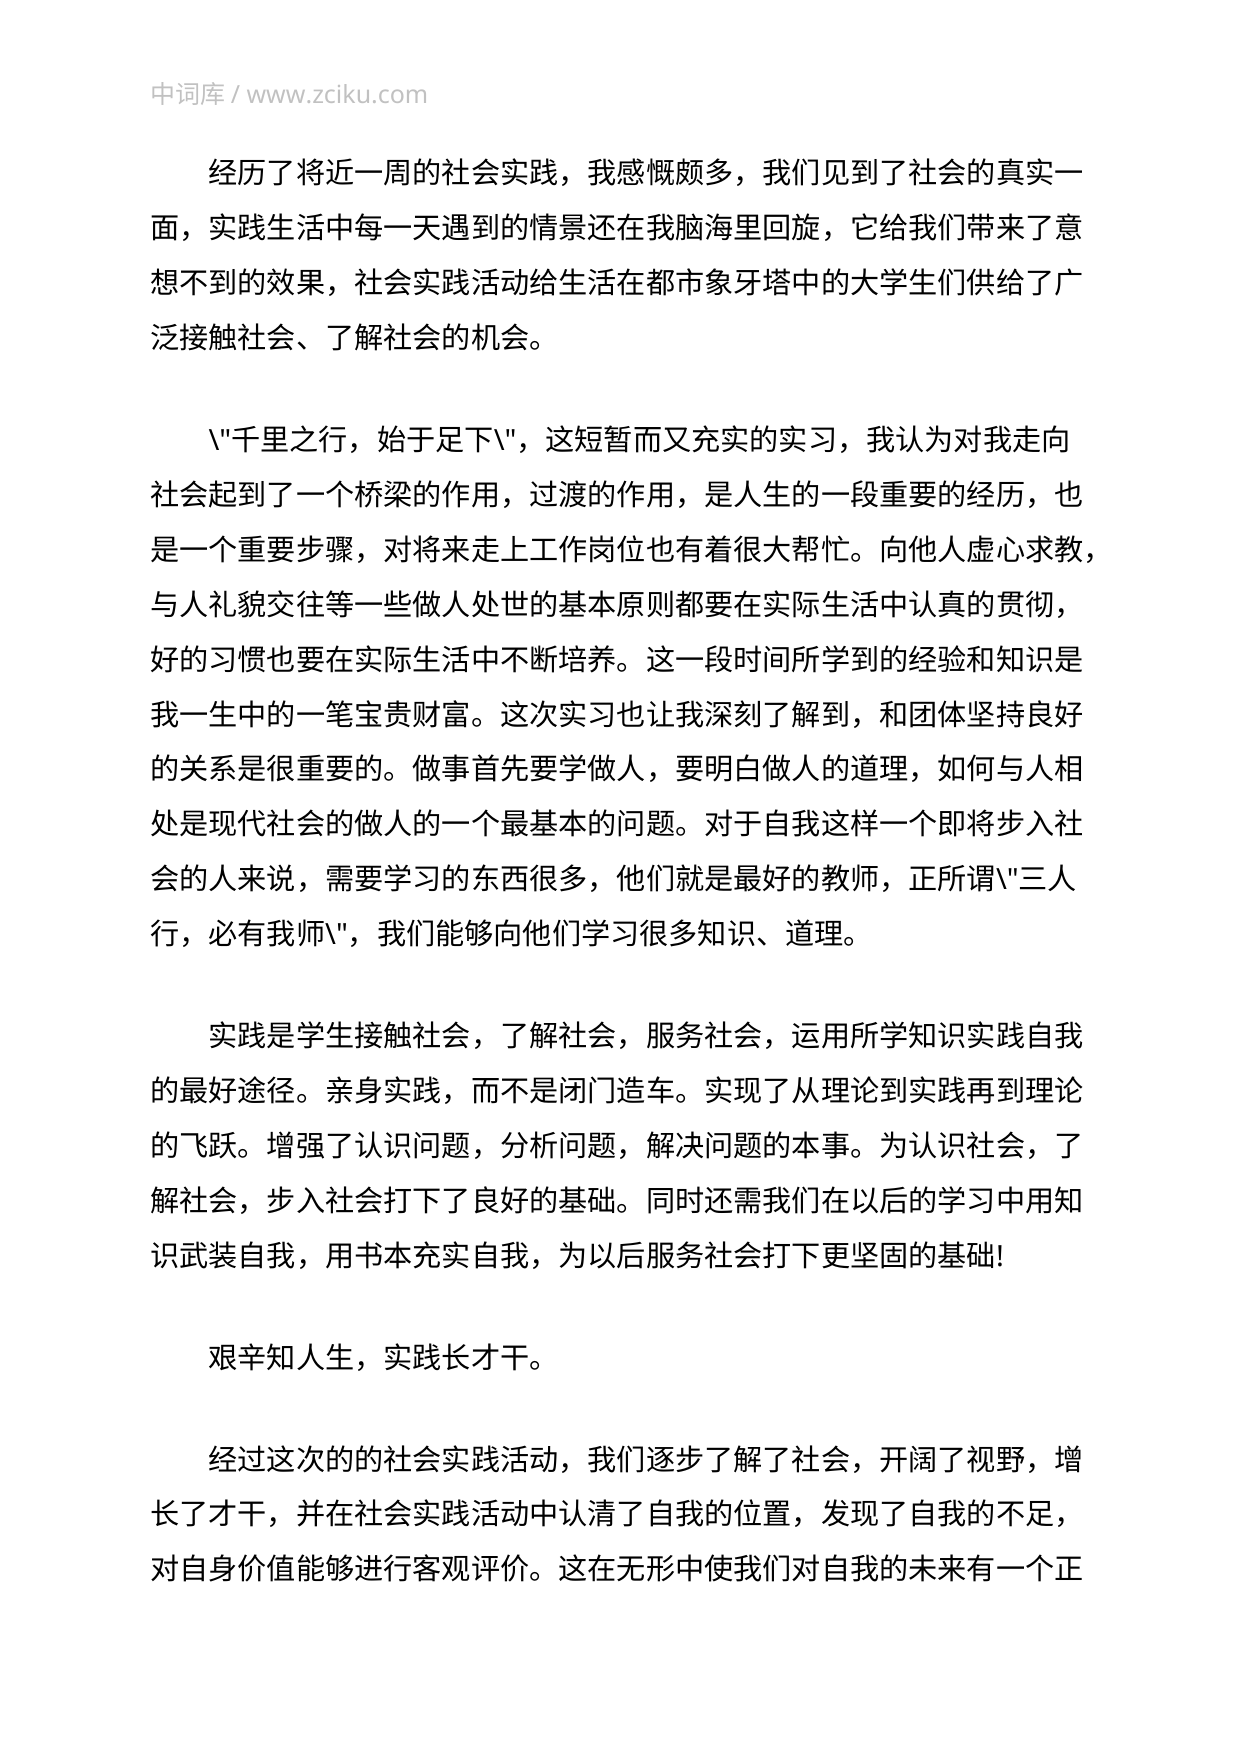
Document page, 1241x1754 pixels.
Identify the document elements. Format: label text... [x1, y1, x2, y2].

text \"千里之行，始于足下\"，这短暂而又充实的实习，我认为对我走向社会起到了一个桥梁的作用，过渡的作用，是人生的一段重要的经历，也是一个重要步骤，对将来走上工作岗位也有着很大帮忙。向他人虚心求教，与人礼貌交往等一些做人处世的基本原则都要在实际生活中认真的贯彻，好的习惯也要在实际生活中不断培养。这一段时间所学到的经验和知识是我一生中的一笔宝贵财富。这次实习也让我深刻了解到，和团体坚持良好的关系是很重要的。做事首先要学做人，要明白做人的道理，如何与人相处是现代社会的做人的一个最基本的问题。对于自我这样一个即将步入社会的人来说，需要学习的东西很多，他们就是最好的教师，正所谓\"三人行，必有我师\"，我们能够向他们学习很多知识、道理。 [150, 416, 1090, 953]
text 实践是学生接触社会，了解社会，服务社会，运用所学知识实践自我的最好途径。亲身实践，而不是闭门造车。实现了从理论到实践再到理论的飞跃。增强了认识问题，分析问题，解决问题的本事。为认识社会，了解社会，步入社会打下了良好的基础。同时还需我们在以后的学习中用知识武装自我，用书本充实自我，为以后服务社会打下更坚固的基础! [150, 1013, 1090, 1275]
text 经历了将近一周的社会实践，我感慨颇多，我们见到了社会的真实一面，实践生活中每一天遇到的情景还在我脑海里回旋，它给我们带来了意想不到的效果，社会实践活动给生活在都市象牙塔中的大学生们供给了广泛接触社会、了解社会的机会。 [150, 150, 1090, 357]
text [150, 1436, 1090, 1588]
text 艰辛知人生，实践长才干。 [150, 1334, 1090, 1377]
